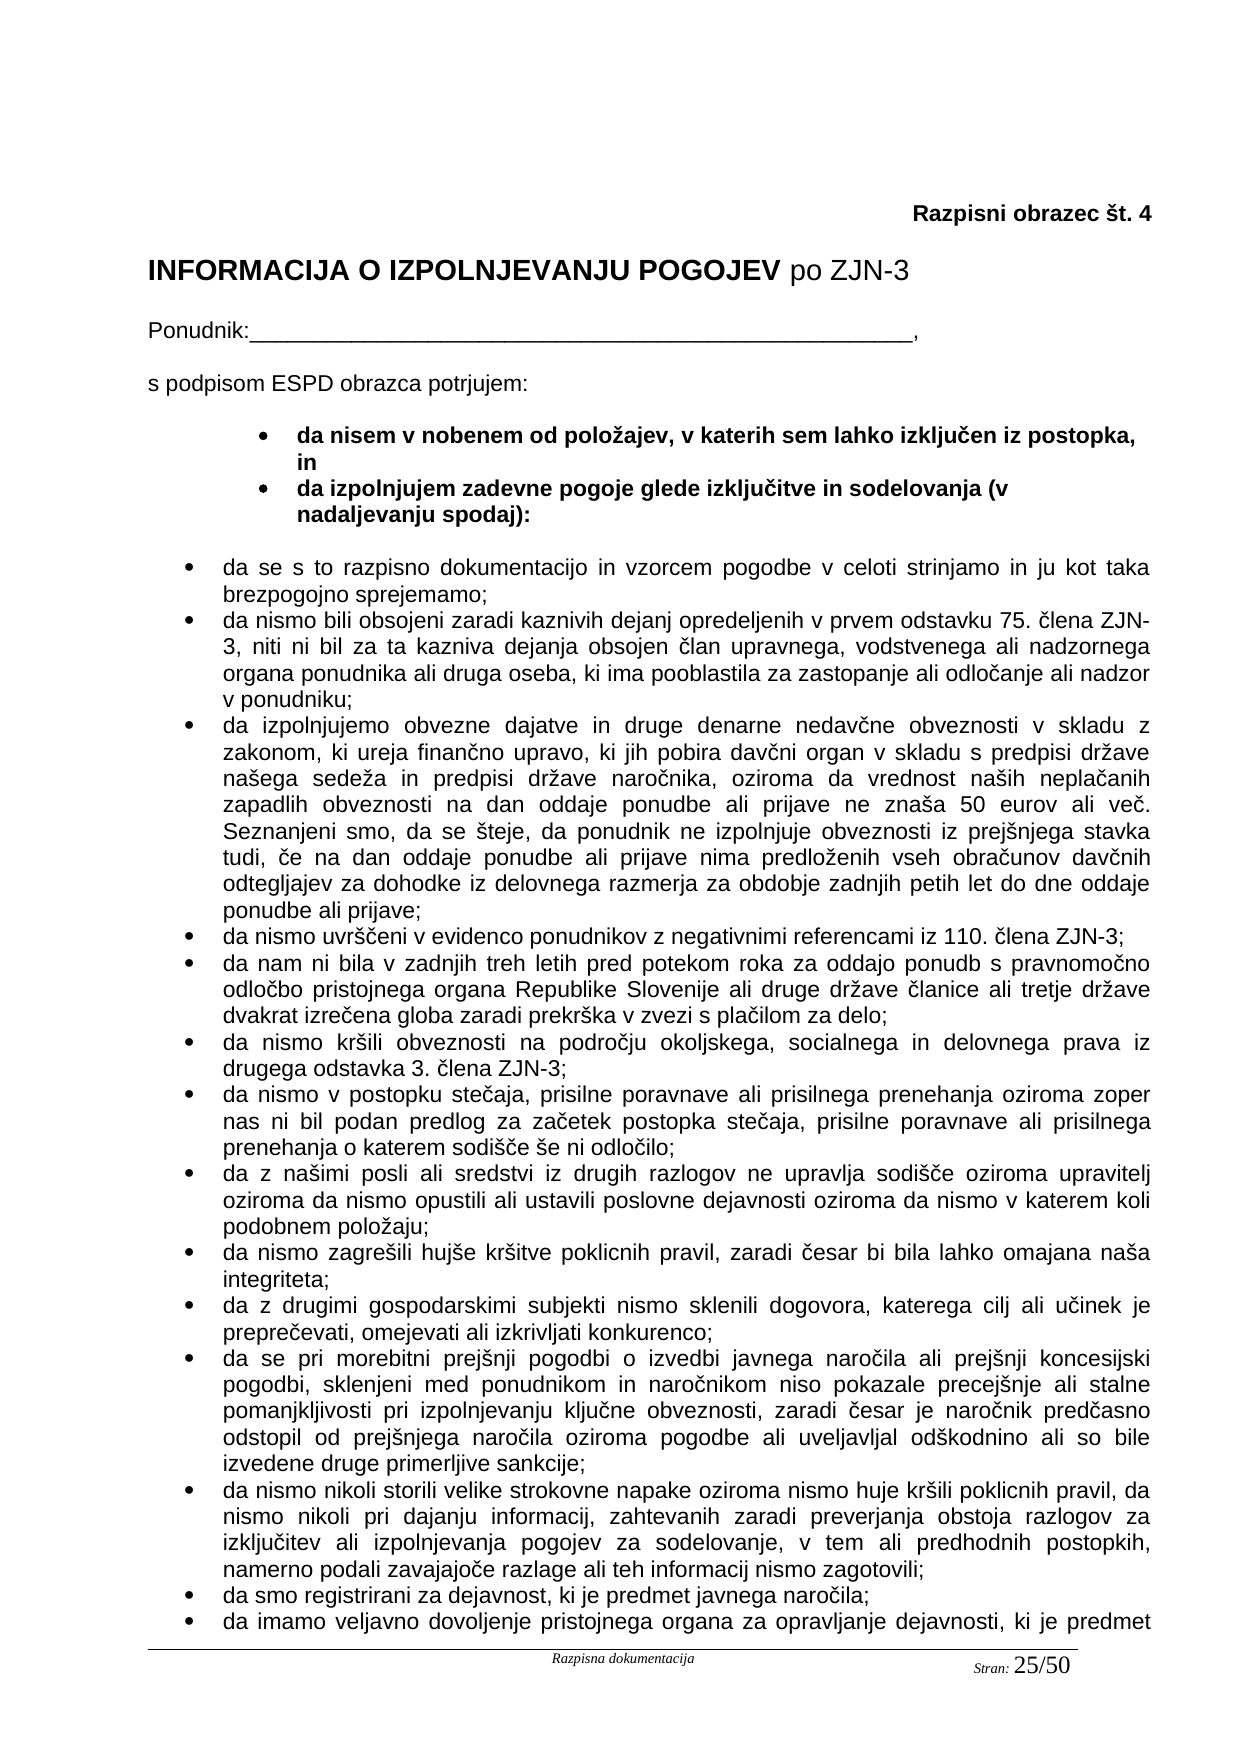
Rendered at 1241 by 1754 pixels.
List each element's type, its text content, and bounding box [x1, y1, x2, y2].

list da nismo zagrešili hujše kršitve poklicnih pravil, zaradi česar bi bila lahko omajana naša integriteta; [185, 1239, 1152, 1292]
list da nismo nikoli storili velike strokovne napake oziroma nismo huje kršili poklicnih pravil, da nismo nikoli pri dajanju informacij, zahtevanih zaradi preverjanja obstoja razlogov za izključitev ali izpolnjevanja pogojev za sodelovanje, v tem ali predhodnih postopkih, namerno podali zavajajoče razlage ali teh informacij nismo zagotovili; [185, 1477, 1152, 1582]
list da nisem v nobenem od položajev, v katerih sem lahko izključen iz postopka, in [259, 422, 1152, 475]
list da z našimi posli ali sredstvi iz drugih razlogov ne upravlja sodišče oziroma upravitelj oziroma da nismo opustili ali ustavili poslovne dejavnosti oziroma da nismo v katerem koli podobnem položaju; [185, 1160, 1152, 1239]
text Razpisni obrazec št. 4 [148, 200, 1152, 227]
list da se s to razpisno dokumentacijo in vzorcem pogodbe v celoti strinjamo in ju kot taka brezpogojno sprejemamo; [185, 554, 1152, 607]
text s podpisom ESPD obrazca potrjujem: [148, 370, 1152, 396]
list da izpolnjujem zadevne pogoje glede izključitve in sodelovanja (v nadaljevanju spodaj): [259, 475, 1152, 528]
text INFORMACIJA O IZPOLNJEVANJU POGOJEV po ZJN-3 [148, 253, 1152, 287]
list da nismo uvrščeni v evidenco ponudnikov z negativnimi referencami iz 110. člena ZJN-3; [185, 923, 1152, 949]
list da izpolnjujemo obvezne dajatve in druge denarne nedavčne obveznosti v skladu z zakonom, ki ureja finančno upravo, ki jih pobira davčni organ v skladu s predpisi države našega sedeža in predpisi države naročnika, oziroma da vrednost naših neplačanih zapadlih obveznosti na dan oddaje ponudbe ali prijave ne znaša 50 eurov ali več. Seznanjeni smo, da se šteje, da ponudnik ne izpolnjuje obveznosti iz prejšnjega stavka tudi, če na dan oddaje ponudbe ali prijave nima predloženih vseh obračunov davčnih odtegljajev za dohodke iz delovnega razmerja za obdobje zadnjih petih let do dne oddaje ponudbe ali prijave; [185, 712, 1152, 923]
list da nismo kršili obveznosti na področju okoljskega, socialnega in delovnega prava iz drugega odstavka 3. člena ZJN-3; [185, 1028, 1152, 1081]
list da se pri morebitni prejšnji pogodbi o izvedbi javnega naročila ali prejšnji koncesijski pogodbi, sklenjeni med ponudnikom in naročnikom niso pokazale precejšnje ali stalne pomanjkljivosti pri izpolnjevanju ključne obveznosti, zaradi česar je naročnik predčasno odstopil od prejšnjega naročila oziroma pogodbe ali uveljavljal odškodnino ali so bile izvedene druge primerljive sankcije; [185, 1345, 1152, 1477]
list da nismo bili obsojeni zaradi kaznivih dejanj opredeljenih v prvem odstavku 75. člena ZJN-3, niti ni bil za ta kazniva dejanja obsojen član upravnega, vodstvenega ali nadzornega organa ponudnika ali druga oseba, ki ima pooblastila za zastopanje ali odločanje ali nadzor v ponudniku; [185, 607, 1152, 712]
text Ponudnik:____________________________________________________, [148, 317, 1152, 343]
list da smo registrirani za dejavnost, ki je predmet javnega naročila; [185, 1582, 1152, 1608]
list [185, 1608, 1152, 1635]
list da nismo v postopku stečaja, prisilne poravnave ali prisilnega prenehanja oziroma zoper nas ni bil podan predlog za začetek postopka stečaja, prisilne poravnave ali prisilnega prenehanja o katerem sodišče še ni odločilo; [185, 1081, 1152, 1160]
list da nam ni bila v zadnjih treh letih pred potekom roka za oddajo ponudb s pravnomočno odločbo pristojnega organa Republike Slovenije ali druge države članice ali tretje države dvakrat izrečena globa zaradi prekrška v zvezi s plačilom za delo; [185, 949, 1152, 1028]
list da z drugimi gospodarskimi subjekti nismo sklenili dogovora, katerega cilj ali učinek je preprečevati, omejevati ali izkrivljati konkurenco; [185, 1292, 1152, 1345]
